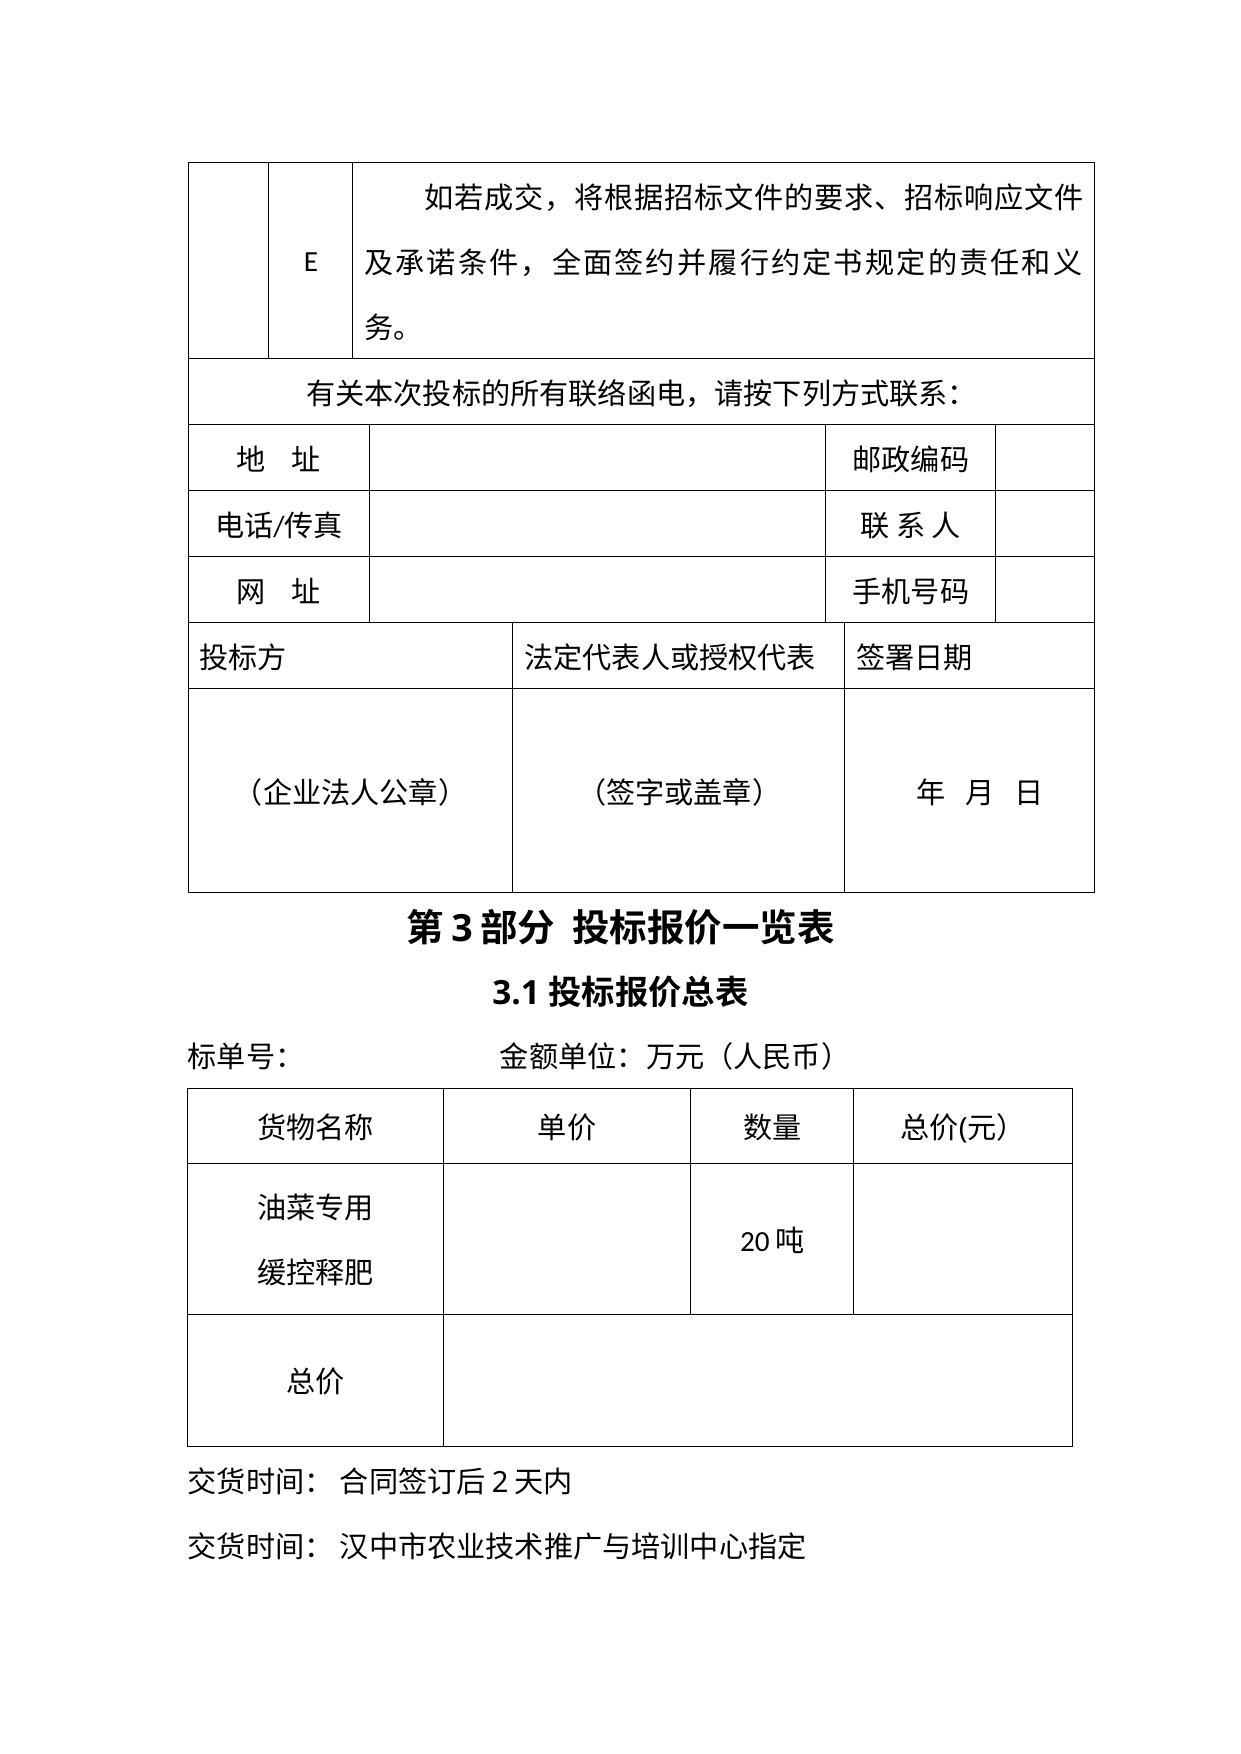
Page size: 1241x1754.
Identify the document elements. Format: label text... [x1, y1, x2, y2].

table_header 总价(元） [854, 1089, 1072, 1163]
table_cell [996, 557, 1094, 622]
table_cell 网 址 [189, 557, 369, 622]
table_cell 油菜专用 缓控释肥 [188, 1164, 443, 1313]
table_cell 地 址 [189, 425, 369, 490]
table_header 单价 [444, 1089, 690, 1163]
table_cell （签字或盖章） [513, 689, 844, 892]
table_cell 联 系 人 [826, 491, 995, 556]
table_cell E [269, 163, 352, 358]
text 3.1 投标报价总表 [187, 958, 1053, 1023]
table_cell [444, 1315, 1072, 1446]
table_cell [370, 491, 825, 556]
table_header 货物名称 [188, 1089, 443, 1163]
text 交货时间： 汉中市农业技术推广与培训中心指定 [187, 1512, 1053, 1577]
table_cell 手机号码 [826, 557, 995, 622]
table_cell [996, 425, 1094, 490]
table_cell 年 月 日 [845, 689, 1094, 892]
table_cell 如若成交，将根据招标文件的要求、招标响应文件及承诺条件，全面签约并履行约定书规定的责任和义务。 [353, 163, 1094, 358]
table_cell 有关本次投标的所有联络函电，请按下列方式联系： [189, 359, 1094, 424]
table_cell 电话/传真 [189, 491, 369, 556]
table_cell 邮政编码 [826, 425, 995, 490]
table_cell [370, 425, 825, 490]
table_cell 总价 [188, 1315, 443, 1446]
table_cell [854, 1164, 1072, 1313]
table_cell （企业法人公章） [189, 689, 512, 892]
table_cell [444, 1164, 690, 1313]
text 标单号： 金额单位：万元（人民币） [187, 1023, 1053, 1088]
table_cell [370, 557, 825, 622]
text 第3部分 投标报价一览表 [187, 893, 1053, 958]
table_cell 投标方 [189, 623, 512, 688]
table_cell [996, 491, 1094, 556]
table_cell 法定代表人或授权代表 [513, 623, 844, 688]
text 交货时间： 合同签订后2天内 [187, 1447, 1053, 1512]
table_cell 20吨 [691, 1164, 853, 1313]
table_header 数量 [691, 1089, 853, 1163]
table_cell 签署日期 [845, 623, 1094, 688]
